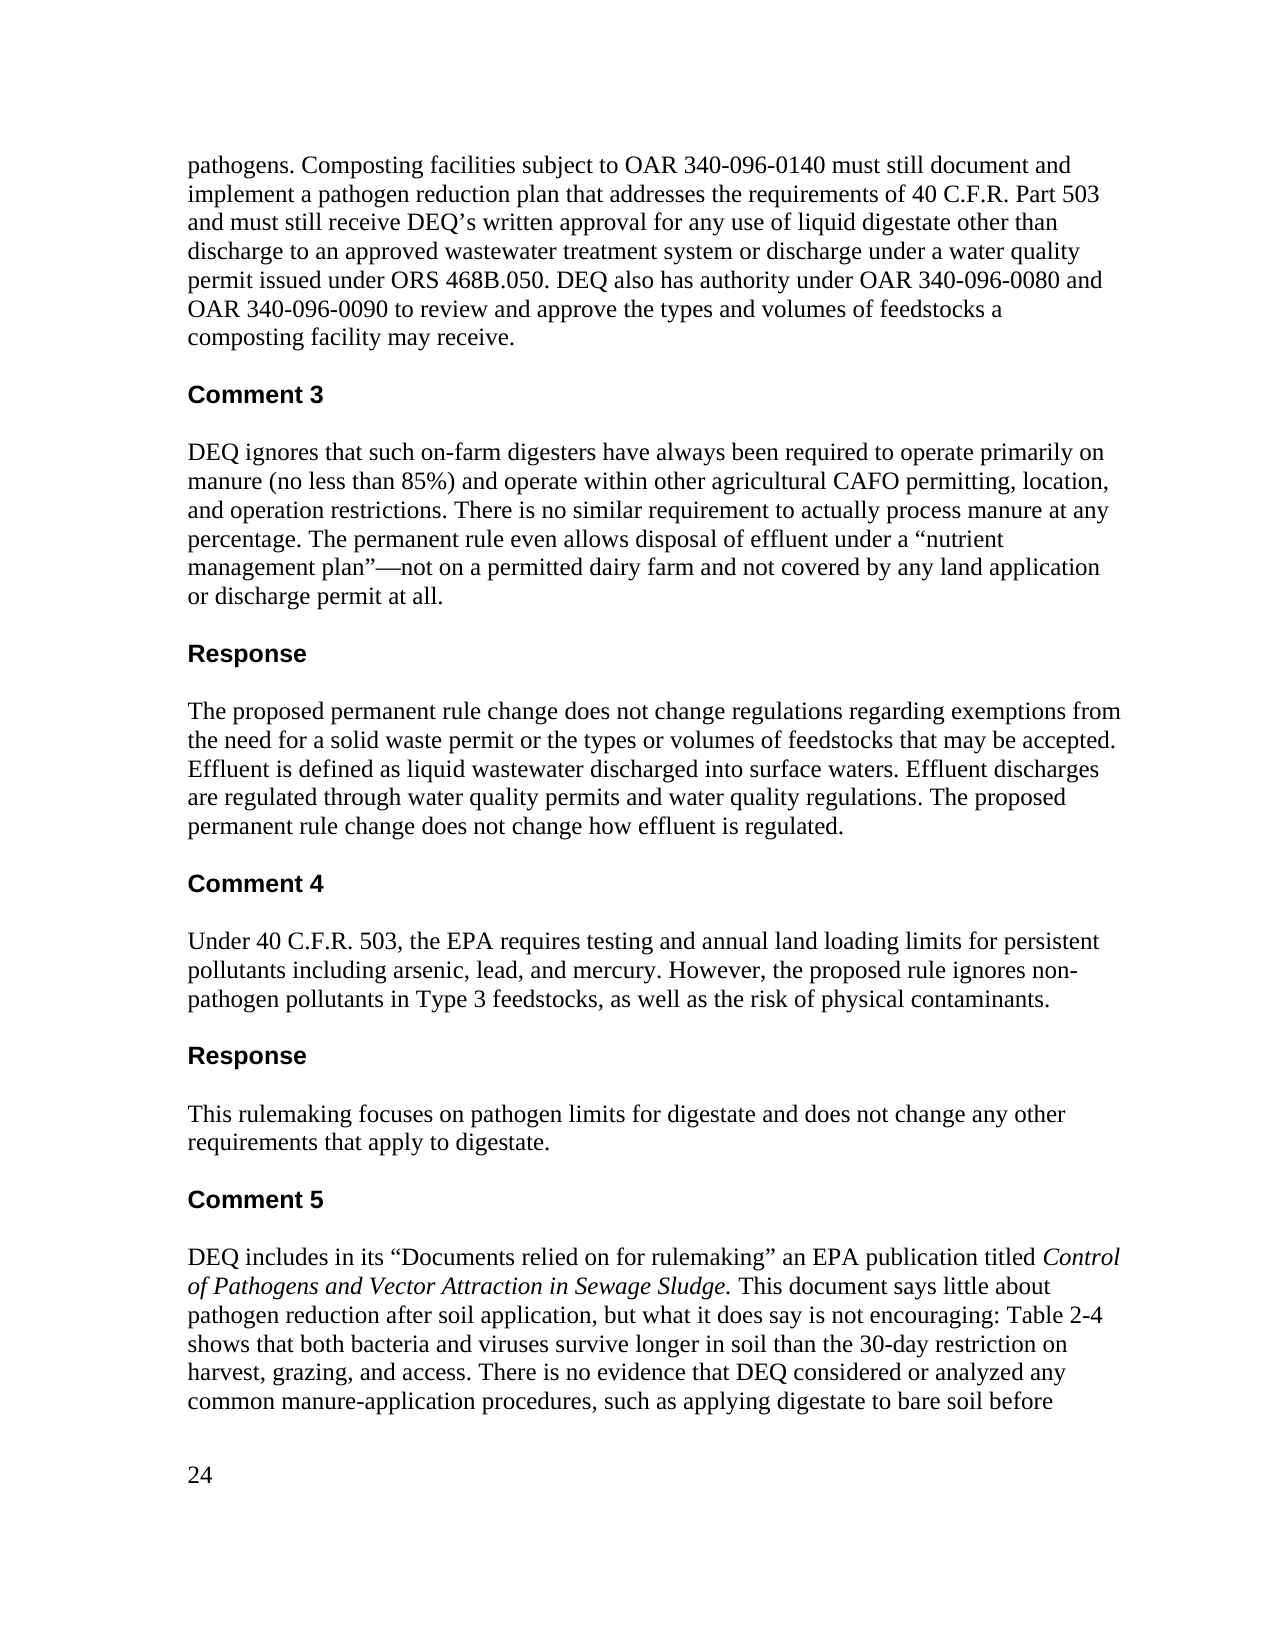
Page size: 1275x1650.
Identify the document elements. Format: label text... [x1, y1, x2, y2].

text The proposed permanent rule change does not change regulations regarding exemptions from the need for a solid waste permit or the types or volumes of feedstocks that may be accepted. Effluent is defined as liquid wastewater discharged into surface waters. Effluent discharges are regulated through water quality permits and water quality regulations. The proposed permanent rule change does not change how effluent is regulated. [187, 696, 1125, 840]
subtitle Response [187, 639, 1125, 667]
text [187, 1242, 1125, 1415]
subtitle Comment 3 [187, 380, 1125, 409]
subtitle Comment 5 [187, 1185, 1125, 1214]
text DEQ ignores that such on‐farm digesters have always been required to operate primarily on manure (no less than 85%) and operate within other agricultural CAFO permitting, location, and operation restrictions. There is no similar requirement to actually process manure at any percentage. The permanent rule even allows disposal of effluent under a “nutrient management plan”—not on a permitted dairy farm and not covered by any land application or discharge permit at all. [187, 437, 1125, 610]
subtitle Comment 4 [187, 869, 1125, 897]
text Under 40 C.F.R. 503, the EPA requires testing and annual land loading limits for persistent pollutants including arsenic, lead, and mercury. However, the proposed rule ignores non-pathogen pollutants in Type 3 feedstocks, as well as the risk of physical contaminants. [187, 926, 1125, 1012]
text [187, 150, 1125, 351]
text This rulemaking focuses on pathogen limits for digestate and does not change any other requirements that apply to digestate. [187, 1099, 1125, 1156]
subtitle Response [187, 1041, 1125, 1070]
